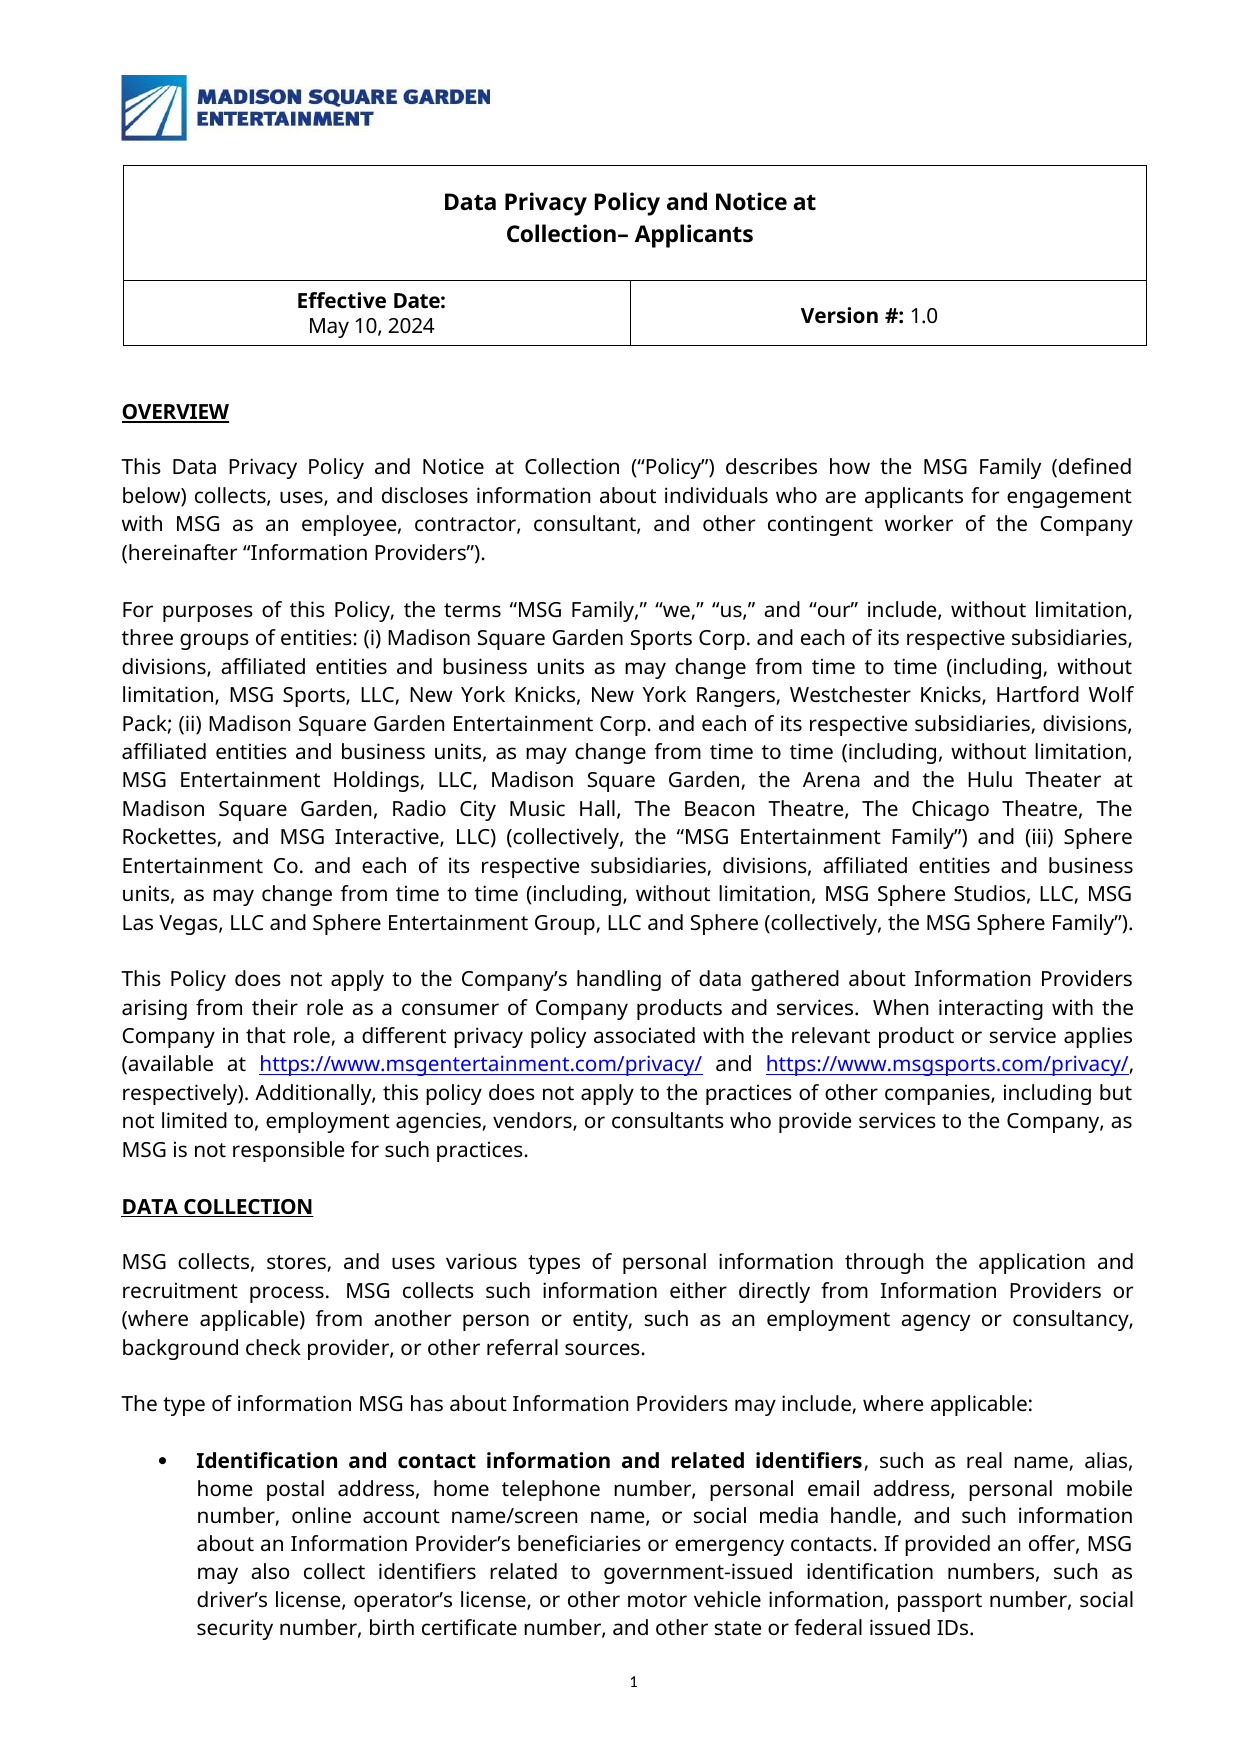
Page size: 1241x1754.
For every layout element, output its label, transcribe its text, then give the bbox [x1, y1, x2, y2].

text This Data Privacy Policy and Notice at Collection (“Policy”) describes how the MSG Family (defined below) collects, uses, and discloses information about individuals who are applicants for engagement with MSG as an employee, contractor, consultant, and other contingent worker of the Company (hereinafter “Information Providers”). [121, 452, 1134, 566]
subtitle DATA COLLECTION [121, 1192, 1157, 1220]
list Identification and contact information and related identifiers, such as real name, alias, home postal address, home telephone number, personal email address, personal mobile number, online account name/screen name, or social media handle, and such information about an Information Provider’s beneficiaries or emergency contacts. If provided an offer, MSG may also collect identifiers related to government-issued identification numbers, such as driver’s license, operator’s license, or other motor vehicle information, passport number, social security number, birth certificate number, and other state or federal issued IDs. [159, 1446, 1134, 1642]
table_cell Effective Date: May 10, 2024 [124, 281, 630, 345]
subtitle OVERVIEW [121, 397, 1157, 426]
text MSG collects, stores, and uses various types of personal information through the application and recruitment process. MSG collects such information either directly from Information Providers or (where applicable) from another person or entity, such as an employment agency or consultancy, background check provider, or other referral sources. [121, 1247, 1134, 1361]
picture [121, 75, 490, 141]
text This Policy does not apply to the Company’s handling of data gathered about Information Providers arising from their role as a consumer of Company products and services. When interacting with the Company in that role, a different privacy policy associated with the relevant product or service applies (available at https://www.msgentertainment.com/privacy/ and https://www.msgsports.com/privacy/, respectively). Additionally, this policy does not apply to the practices of other companies, including but not limited to, employment agencies, vendors, or consultants who provide services to the Company, as MSG is not responsible for such practices. [121, 964, 1134, 1163]
table_cell Version #: 1.0 [631, 281, 1146, 345]
text The type of information MSG has about Information Providers may include, where applicable: [121, 1389, 1157, 1418]
text For purposes of this Policy, the terms “MSG Family,” “we,” “us,” and “our” include, without limitation, three groups of entities: (i) Madison Square Garden Sports Corp. and each of its respective subsidiaries, divisions, affiliated entities and business units as may change from time to time (including, without limitation, MSG Sports, LLC, New York Knicks, New York Rangers, Westchester Knicks, Hartford Wolf Pack; (ii) Madison Square Garden Entertainment Corp. and each of its respective subsidiaries, divisions, affiliated entities and business units, as may change from time to time (including, without limitation, MSG Entertainment Holdings, LLC, Madison Square Garden, the Arena and the Hulu Theater at Madison Square Garden, Radio City Music Hall, The Beacon Theatre, The Chicago Theatre, The Rockettes, and MSG Interactive, LLC) (collectively, the “MSG Entertainment Family”) and (iii) Sphere Entertainment Co. and each of its respective subsidiaries, divisions, affiliated entities and business units, as may change from time to time (including, without limitation, MSG Sphere Studios, LLC, MSG Las Vegas, LLC and Sphere Entertainment Group, LLC and Sphere (collectively, the MSG Sphere Family”). [121, 595, 1134, 936]
table_header Data Privacy Policy and Notice at Collection– Applicants [124, 166, 1146, 280]
